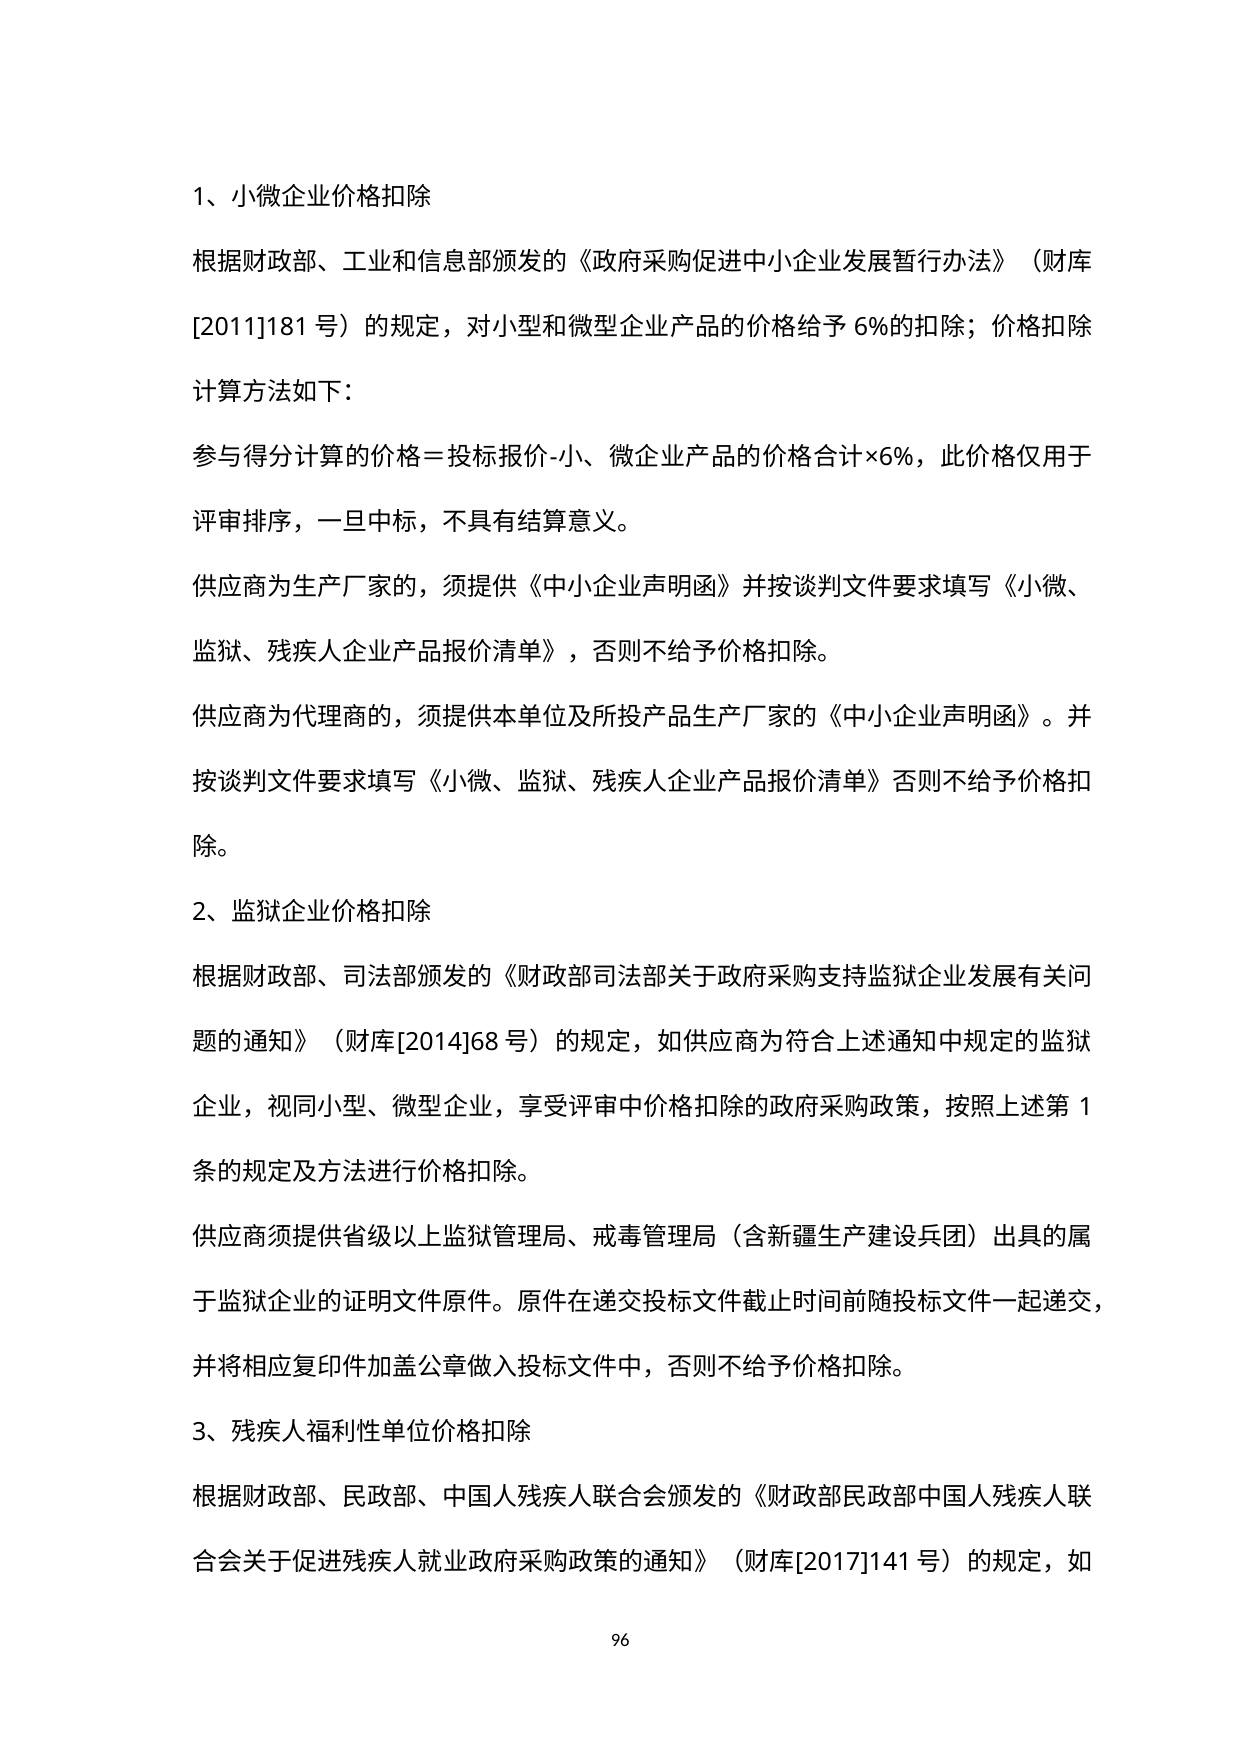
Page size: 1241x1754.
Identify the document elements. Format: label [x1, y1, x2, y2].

text [192, 162, 1092, 1592]
